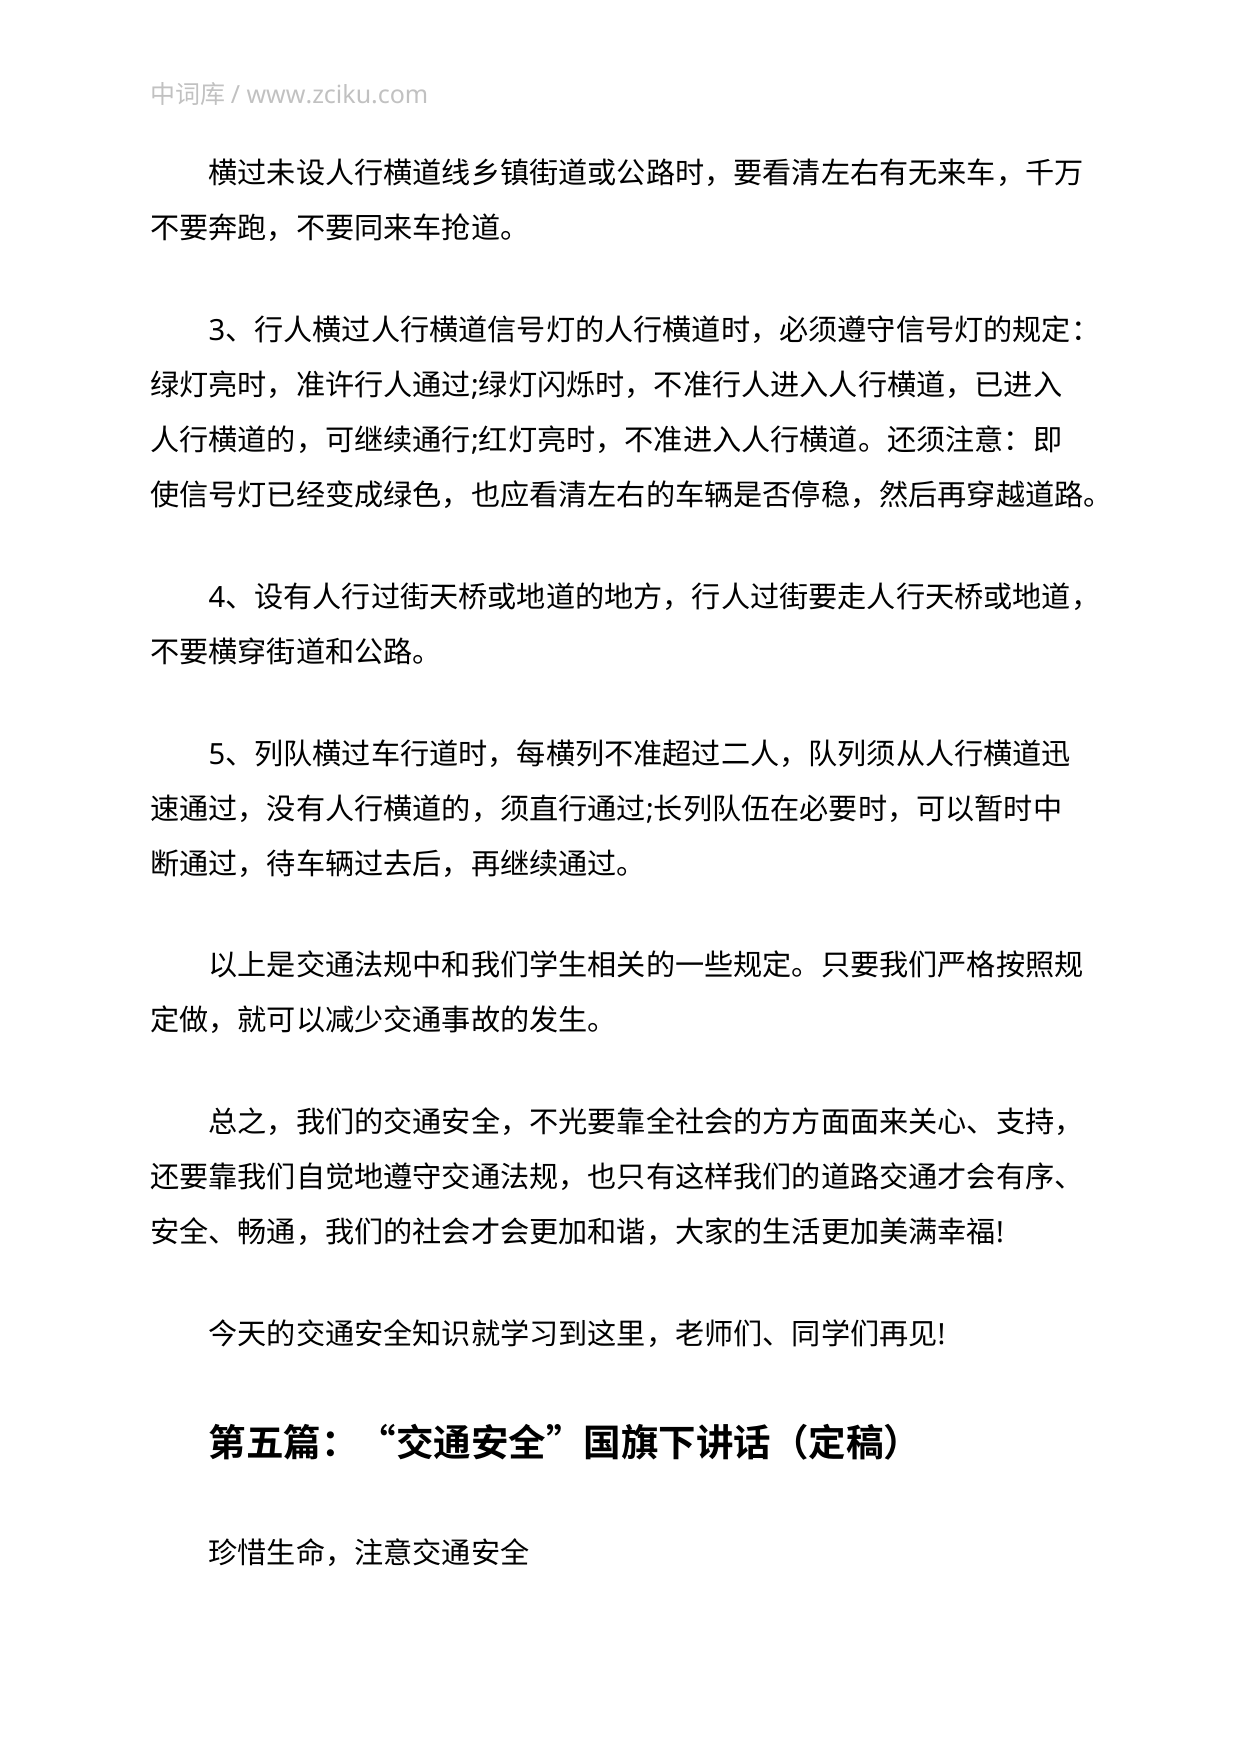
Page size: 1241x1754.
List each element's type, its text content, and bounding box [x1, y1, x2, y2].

text 以上是交通法规中和我们学生相关的一些规定。只要我们严格按照规定做，就可以减少交通事故的发生。 [150, 942, 1090, 1039]
text 第五篇：“交通安全”国旗下讲话（定稿） [150, 1412, 1090, 1467]
text 珍惜生命，注意交通安全 [150, 1530, 1090, 1572]
text 3、行人横过人行横道信号灯的人行横道时，必须遵守信号灯的规定：绿灯亮时，准许行人通过;绿灯闪烁时，不准行人进入人行横道，已进入人行横道的，可继续通行;红灯亮时，不准进入人行横道。还须注意：即使信号灯已经变成绿色，也应看清左右的车辆是否停稳，然后再穿越道路。 [150, 307, 1090, 514]
text 5、列队横过车行道时，每横列不准超过二人，队列须从人行横道迅速通过，没有人行横道的，须直行通过;长列队伍在必要时，可以暂时中断通过，待车辆过去后，再继续通过。 [150, 730, 1090, 882]
text 横过未设人行横道线乡镇街道或公路时，要看清左右有无来车，千万不要奔跑，不要同来车抢道。 [150, 150, 1090, 247]
text 总之，我们的交通安全，不光要靠全社会的方方面面来关心、支持，还要靠我们自觉地遵守交通法规，也只有这样我们的道路交通才会有序、安全、畅通，我们的社会才会更加和谐，大家的生活更加美满幸福! [150, 1099, 1090, 1251]
text 4、设有人行过街天桥或地道的地方，行人过街要走人行天桥或地道，不要横穿街道和公路。 [150, 573, 1090, 671]
text 今天的交通安全知识就学习到这里，老师们、同学们再见! [150, 1310, 1090, 1353]
